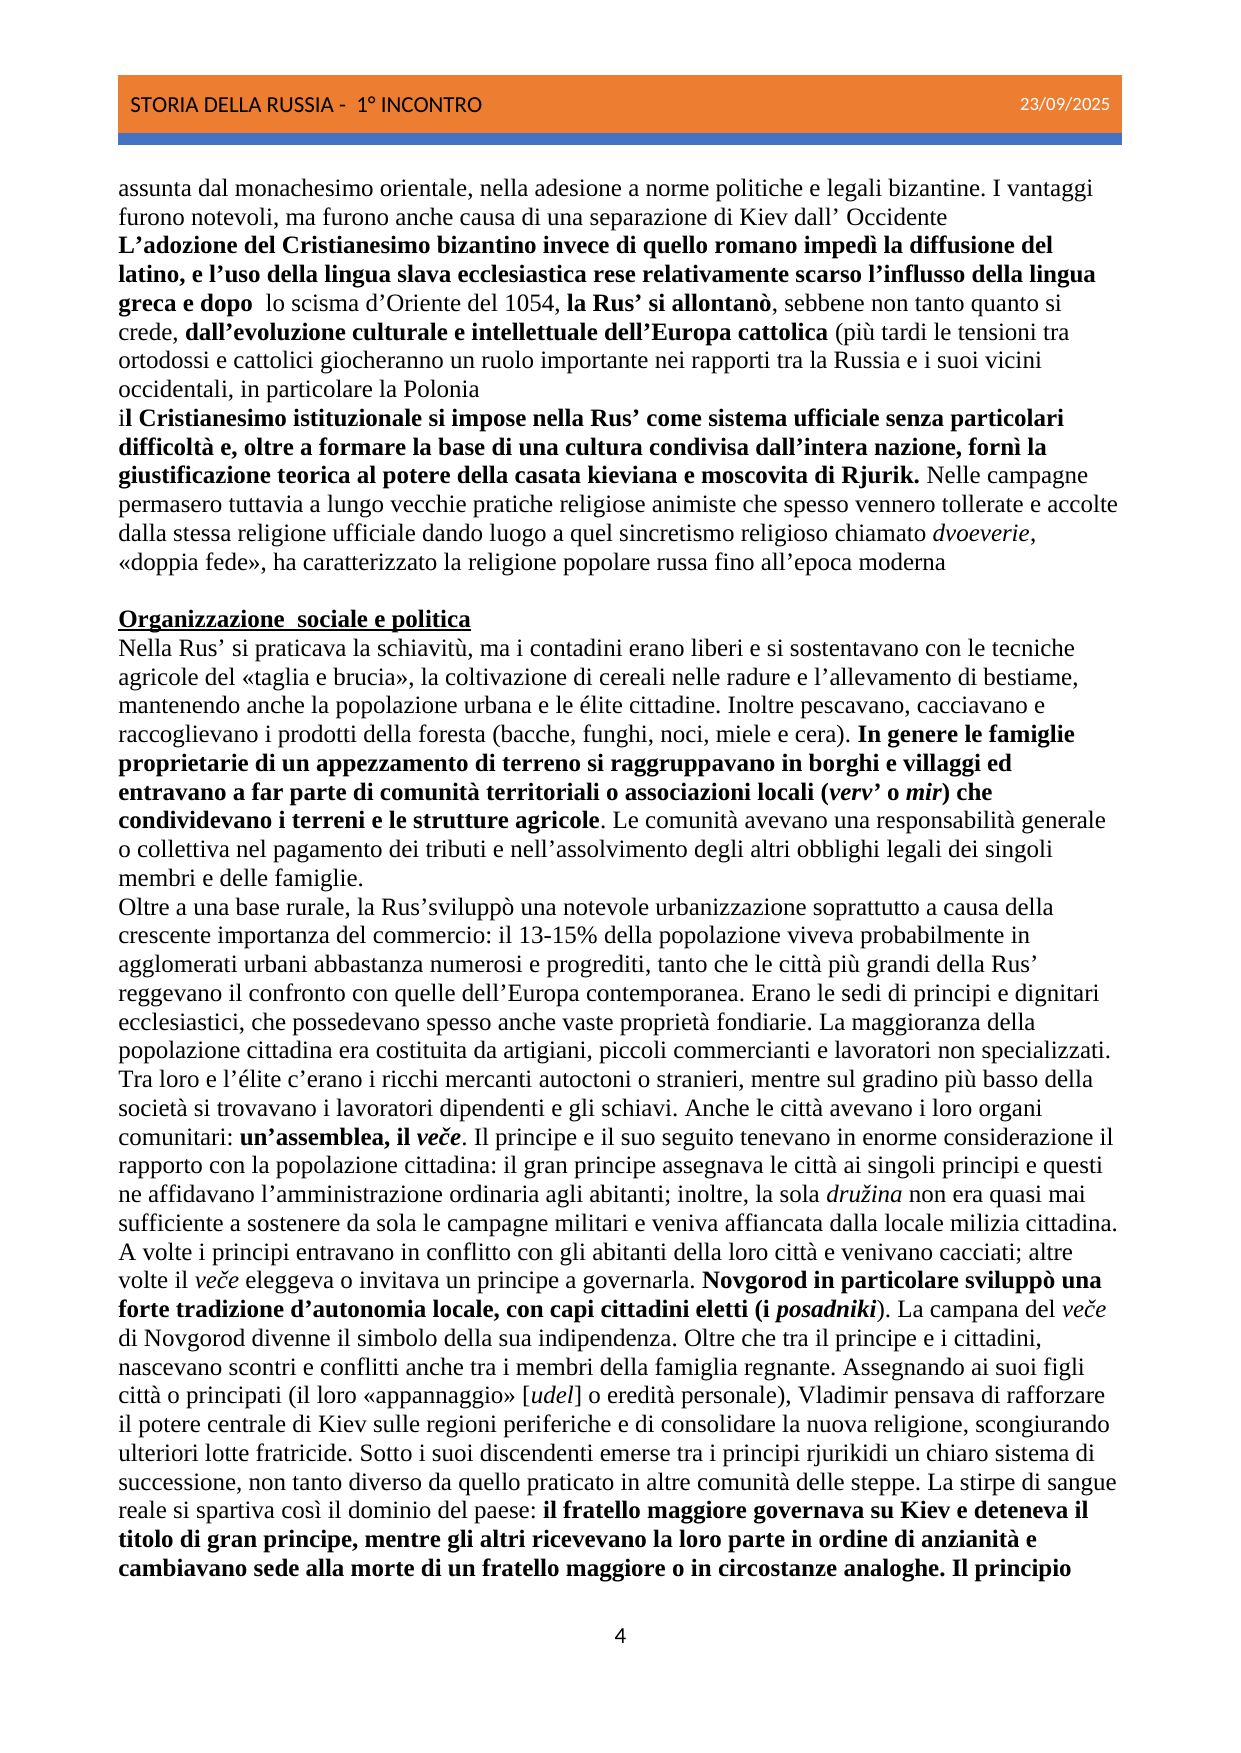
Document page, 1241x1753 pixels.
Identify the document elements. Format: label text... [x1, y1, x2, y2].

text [118, 173, 1122, 231]
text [118, 1237, 1122, 1582]
text il Cristianesimo istituzionale si impose nella Rus’ come sistema ufficiale senza particolari difficoltà e, oltre a formare la base di una cultura condivisa dall’intera nazione, fornì la giustificazione teorica al potere della casata kieviana e moscovita di Rjurik. Nelle campagne permasero tuttavia a lungo vecchie pratiche religiose animiste che spesso vennero tollerate e accolte dalla stessa religione ufficiale dando luogo a quel sincretismo religioso chiamato dvoeverie, «doppia fede», ha caratterizzato la religione popolare russa fino all’epoca moderna [118, 403, 1122, 576]
text Nella Rus’ si praticava la schiavitù, ma i contadini erano liberi e si sostentavano con le tecniche agricole del «taglia e brucia», la coltivazione di cereali nelle radure e l’allevamento di bestiame, mantenendo anche la popolazione urbana e le élite cittadine. Inoltre pescavano, cacciavano e raccoglievano i prodotti della foresta (bacche, funghi, noci, miele e cera). In genere le famiglie proprietarie di un appezzamento di terreno si raggruppavano in borghi e villaggi ed entravano a far parte di comunità territoriali o associazioni locali (verv’ o mir) che condividevano i terreni e le strutture agricole. Le comunità avevano una responsabilità generale o collettiva nel pagamento dei tributi e nell’assolvimento degli altri obblighi legali dei singoli membri e delle famiglie. [118, 633, 1122, 892]
text L’adozione del Cristianesimo bizantino invece di quello romano impedì la diffusione del latino, e l’uso della lingua slava ecclesiastica rese relativamente scarso l’influsso della lingua greca e dopo lo scisma d’Oriente del 1054, la Rus’ si allontanò, sebbene non tanto quanto si crede, dall’evoluzione culturale e intellettuale dell’Europa cattolica (più tardi le tensioni tra ortodossi e cattolici giocheranno un ruolo importante nei rapporti tra la Russia e i suoi vicini occidentali, in particolare la Polonia [118, 231, 1122, 403]
text Organizzazione sociale e politica [118, 604, 1122, 633]
text Oltre a una base rurale, la Rus’sviluppò una notevole urbanizzazione soprattutto a causa della crescente importanza del commercio: il 13-15% della popolazione viveva probabilmente in agglomerati urbani abbastanza numerosi e progrediti, tanto che le città più grandi della Rus’ reggevano il confronto con quelle dell’Europa contemporanea. Erano le sedi di principi e dignitari ecclesiastici, che possedevano spesso anche vaste proprietà fondiarie. La maggioranza della popolazione cittadina era costituita da artigiani, piccoli commercianti e lavoratori non specializzati. Tra loro e l’élite c’erano i ricchi mercanti autoctoni o stranieri, mentre sul gradino più basso della società si trovavano i lavoratori dipendenti e gli schiavi. Anche le città avevano i loro organi comunitari: un’assemblea, il veče. Il principe e il suo seguito tenevano in enorme considerazione il rapporto con la popolazione cittadina: il gran principe assegnava le città ai singoli principi e questi ne affidavano l’amministrazione ordinaria agli abitanti; inoltre, la sola družina non era quasi mai sufficiente a sostenere da sola le campagne militari e veniva affiancata dalla locale milizia cittadina. [118, 892, 1122, 1237]
